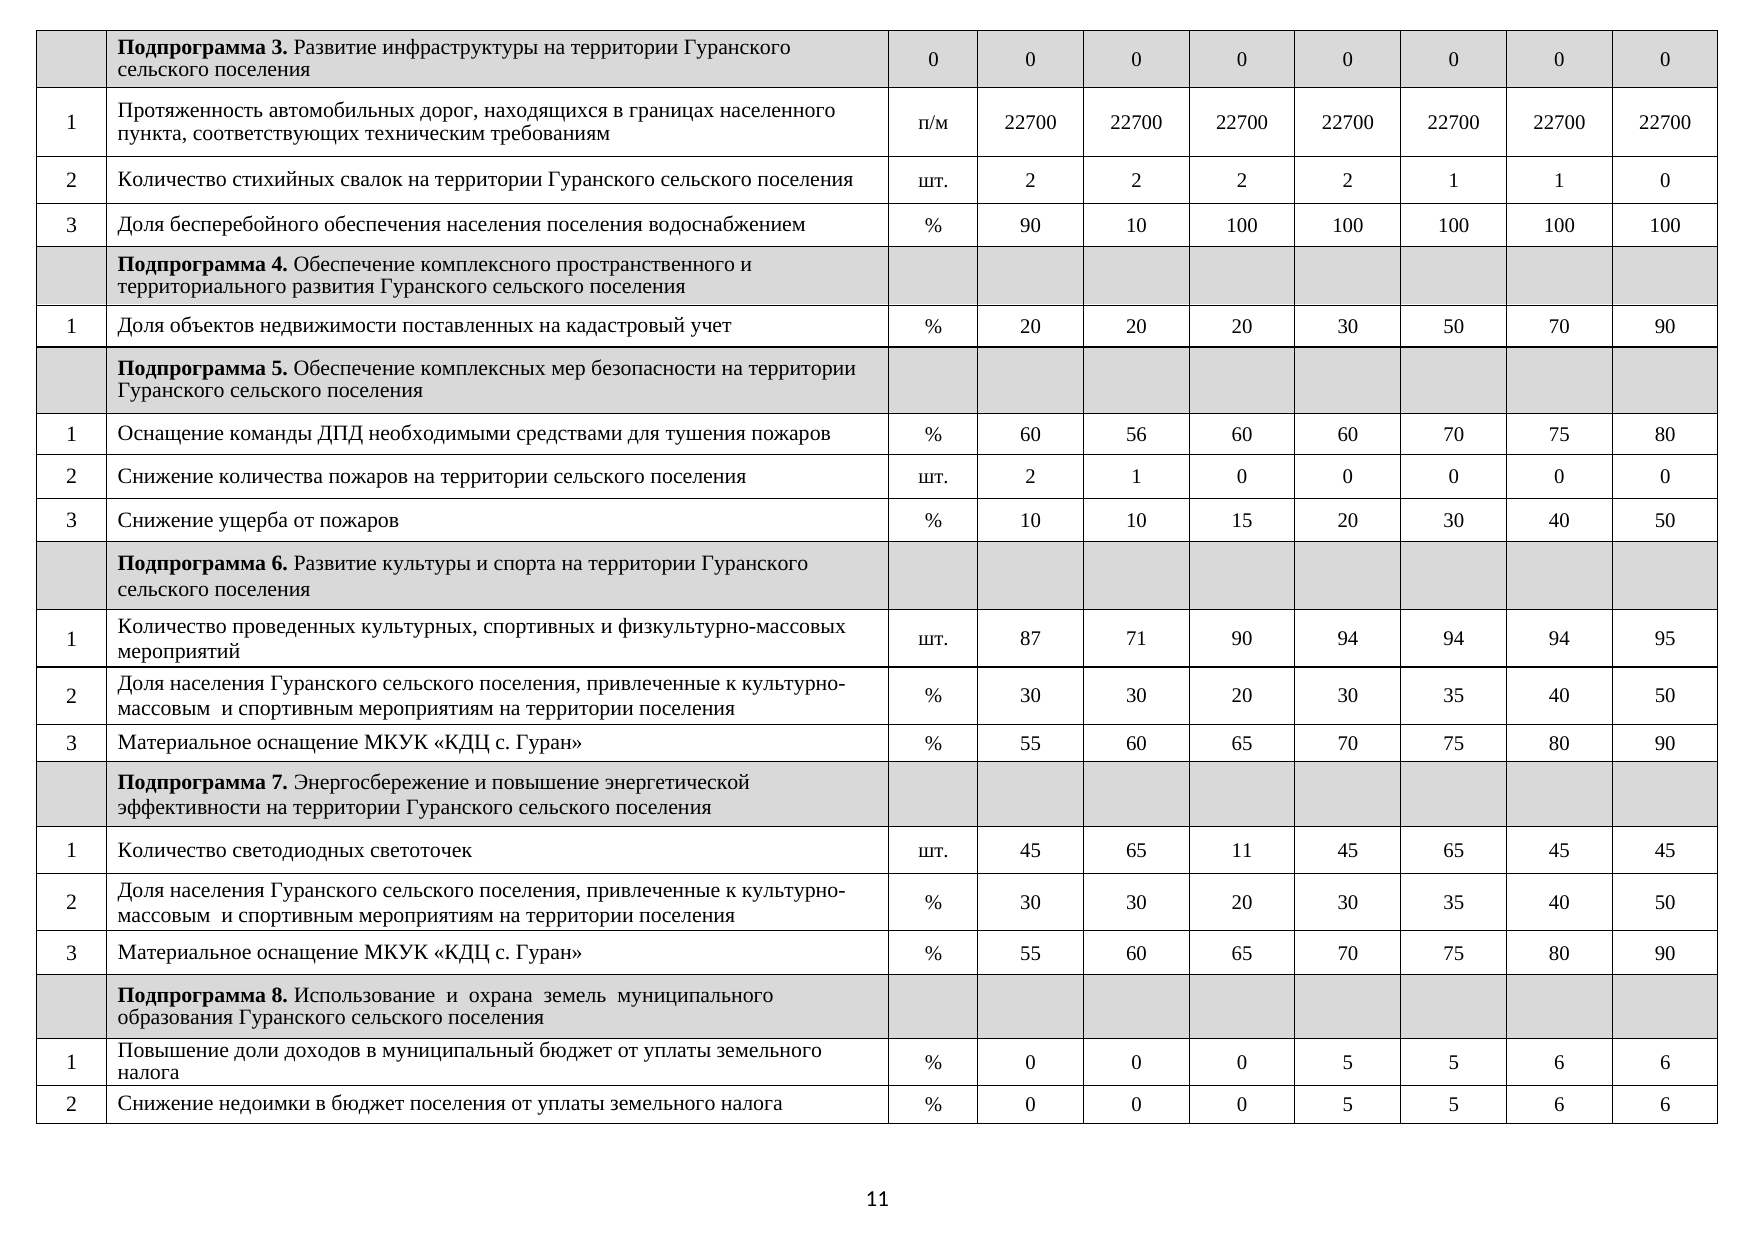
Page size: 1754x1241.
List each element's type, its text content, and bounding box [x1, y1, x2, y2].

table_cell 22700 [1084, 88, 1189, 156]
table_cell 0 [1190, 31, 1294, 87]
table_cell 80 [1507, 725, 1612, 761]
table_cell % [889, 725, 977, 761]
table_cell 22700 [1401, 88, 1506, 156]
table_cell 2 [37, 1086, 106, 1122]
table_cell 30 [1295, 668, 1400, 723]
table_cell 30 [978, 668, 1083, 723]
table_cell [1507, 247, 1612, 304]
table_cell 65 [1190, 931, 1294, 974]
table_cell 6 [1507, 1039, 1612, 1084]
table_cell 2 [37, 668, 106, 723]
table_cell [1190, 975, 1294, 1038]
table_cell 0 [1190, 1086, 1294, 1122]
table_cell 0 [1190, 1039, 1294, 1084]
table_cell Снижение ущерба от пожаров [107, 499, 888, 541]
table_cell 20 [978, 306, 1083, 346]
table_cell Количество проведенных культурных, спортивных и физкультурно-массовых мероприятий [107, 610, 888, 666]
table_cell [37, 542, 106, 609]
table_cell Доля бесперебойного обеспечения населения поселения водоснабжением [107, 204, 888, 246]
table_cell 100 [1401, 204, 1506, 246]
table_cell Подпрограмма 8. Использование и охрана земель муниципального образования Гуранского сельского поселения [107, 975, 888, 1038]
table_cell 5 [1401, 1086, 1506, 1122]
table_cell [1295, 975, 1400, 1038]
table_cell 60 [1084, 931, 1189, 974]
table_cell 3 [37, 931, 106, 974]
table_cell 0 [1190, 455, 1294, 498]
table_cell 0 [1084, 1039, 1189, 1084]
table_cell 30 [1295, 306, 1400, 346]
table_cell 30 [1084, 874, 1189, 930]
table_cell 22700 [1507, 88, 1612, 156]
table_cell [1401, 348, 1506, 413]
table_cell [1084, 542, 1189, 609]
table_cell 22700 [978, 88, 1083, 156]
table_cell 56 [1084, 414, 1189, 453]
table_cell 35 [1401, 668, 1506, 723]
table_cell Доля населения Гуранского сельского поселения, привлеченные к культурно-массовым и спортивным мероприятиям на территории поселения [107, 668, 888, 723]
table_cell 0 [889, 31, 977, 87]
table_cell 10 [1084, 499, 1189, 541]
table_cell [1507, 975, 1612, 1038]
table_cell 0 [1295, 31, 1400, 87]
table_cell 0 [1507, 455, 1612, 498]
table_cell 0 [978, 1086, 1083, 1122]
table_cell [1613, 247, 1717, 304]
table_cell 2 [37, 874, 106, 930]
table_cell 1 [1084, 455, 1189, 498]
table_cell [1190, 247, 1294, 304]
table_cell 30 [1401, 499, 1506, 541]
table_cell 6 [1613, 1086, 1717, 1122]
table_cell 94 [1507, 610, 1612, 666]
table_cell 3 [37, 499, 106, 541]
table_cell Количество светодиодных светоточек [107, 827, 888, 873]
table_cell [37, 348, 106, 413]
table_cell 50 [1613, 668, 1717, 723]
table_cell [1401, 247, 1506, 304]
table_cell 100 [1295, 204, 1400, 246]
table_cell 80 [1613, 414, 1717, 453]
table_cell Подпрограмма 3. Развитие инфраструктуры на территории Гуранского сельского поселения [107, 31, 888, 87]
table_cell [37, 31, 106, 87]
table_cell 75 [1401, 931, 1506, 974]
table_cell [1613, 975, 1717, 1038]
table_cell Повышение доли доходов в муниципальный бюджет от уплаты земельного налога [107, 1039, 888, 1084]
table_cell Подпрограмма 6. Развитие культуры и спорта на территории Гуранского сельского поселения [107, 542, 888, 609]
table_cell 45 [1295, 827, 1400, 873]
table_cell 50 [1401, 306, 1506, 346]
table_cell 40 [1507, 874, 1612, 930]
table_cell 0 [1613, 157, 1717, 203]
table_cell 0 [1084, 31, 1189, 87]
table_cell 2 [1295, 157, 1400, 203]
table_cell [1507, 762, 1612, 826]
table_cell [1401, 542, 1506, 609]
table_cell 80 [1507, 931, 1612, 974]
table_cell 22700 [1190, 88, 1294, 156]
table_cell 90 [1190, 610, 1294, 666]
table_cell 100 [1190, 204, 1294, 246]
table_cell [1295, 247, 1400, 304]
table_cell 6 [1613, 1039, 1717, 1084]
table_cell 55 [978, 931, 1083, 974]
table_cell 2 [37, 157, 106, 203]
table_cell 35 [1401, 874, 1506, 930]
table_cell 87 [978, 610, 1083, 666]
table_cell шт. [889, 827, 977, 873]
table_cell 30 [1084, 668, 1189, 723]
table_cell Количество стихийных свалок на территории Гуранского сельского поселения [107, 157, 888, 203]
table_cell [1613, 348, 1717, 413]
table_cell [1084, 762, 1189, 826]
table_cell 2 [37, 455, 106, 498]
table_cell Материальное оснащение МКУК «КДЦ с. Гуран» [107, 931, 888, 974]
table_cell 94 [1401, 610, 1506, 666]
table_cell 65 [1190, 725, 1294, 761]
table_cell 1 [1401, 157, 1506, 203]
table_cell [978, 975, 1083, 1038]
table_cell 50 [1613, 499, 1717, 541]
table_cell 1 [37, 610, 106, 666]
table_cell п/м [889, 88, 977, 156]
table_cell 0 [978, 31, 1083, 87]
table_cell 15 [1190, 499, 1294, 541]
table_cell 70 [1507, 306, 1612, 346]
table_cell 20 [1295, 499, 1400, 541]
table_cell Снижение недоимки в бюджет поселения от уплаты земельного налога [107, 1086, 888, 1122]
table_cell 1 [37, 827, 106, 873]
table_cell 3 [37, 725, 106, 761]
table_cell [1190, 348, 1294, 413]
table_cell 1 [1507, 157, 1612, 203]
table_cell 5 [1401, 1039, 1506, 1084]
table_cell 65 [1401, 827, 1506, 873]
table_cell % [889, 668, 977, 723]
table_cell 0 [1507, 31, 1612, 87]
table_cell 55 [978, 725, 1083, 761]
table_cell Подпрограмма 4. Обеспечение комплексного пространственного и территориального развития Гуранского сельского поселения [107, 247, 888, 304]
table_cell 45 [1507, 827, 1612, 873]
table_cell [1295, 348, 1400, 413]
table_cell [1295, 542, 1400, 609]
table_cell 3 [37, 204, 106, 246]
table_cell 22700 [1295, 88, 1400, 156]
table_cell шт. [889, 157, 977, 203]
table_cell 40 [1507, 499, 1612, 541]
table_cell [1613, 542, 1717, 609]
table_cell 6 [1507, 1086, 1612, 1122]
table_cell [978, 542, 1083, 609]
table_cell 10 [978, 499, 1083, 541]
table_cell [37, 247, 106, 304]
table_cell [1084, 247, 1189, 304]
table_cell [1084, 975, 1189, 1038]
table_cell 5 [1295, 1086, 1400, 1122]
table_cell 10 [1084, 204, 1189, 246]
table_cell 94 [1295, 610, 1400, 666]
table_cell [889, 975, 977, 1038]
table_cell 0 [1295, 455, 1400, 498]
table_cell 70 [1295, 725, 1400, 761]
table_cell 65 [1084, 827, 1189, 873]
table_cell [978, 348, 1083, 413]
table_cell 1 [37, 414, 106, 453]
table_cell 40 [1507, 668, 1612, 723]
table_cell % [889, 1039, 977, 1084]
table_cell 0 [1613, 31, 1717, 87]
table_cell 20 [1190, 874, 1294, 930]
table_cell 20 [1190, 306, 1294, 346]
table_cell [889, 348, 977, 413]
table_cell Подпрограмма 5. Обеспечение комплексных мер безопасности на территории Гуранского сельского поселения [107, 348, 888, 413]
table_cell [1295, 762, 1400, 826]
table_cell % [889, 204, 977, 246]
table_cell 50 [1613, 874, 1717, 930]
table_cell [1084, 348, 1189, 413]
table_cell 60 [1084, 725, 1189, 761]
table_cell 0 [1613, 455, 1717, 498]
table_cell 5 [1295, 1039, 1400, 1084]
table_cell 90 [1613, 306, 1717, 346]
table_cell 90 [1613, 725, 1717, 761]
table_cell 1 [37, 1039, 106, 1084]
table_cell 2 [1190, 157, 1294, 203]
table_cell 75 [1401, 725, 1506, 761]
table_cell 70 [1295, 931, 1400, 974]
table_cell 1 [37, 306, 106, 346]
table_cell 0 [1401, 31, 1506, 87]
table_cell [1190, 542, 1294, 609]
table_cell 95 [1613, 610, 1717, 666]
table_cell 100 [1613, 204, 1717, 246]
table_cell % [889, 306, 977, 346]
table_cell 90 [1613, 931, 1717, 974]
table_cell 1 [37, 88, 106, 156]
table_cell 30 [1295, 874, 1400, 930]
table_cell [889, 247, 977, 304]
table_cell 100 [1507, 204, 1612, 246]
table_cell 90 [978, 204, 1083, 246]
table_cell % [889, 931, 977, 974]
table_cell [1190, 762, 1294, 826]
table_cell % [889, 874, 977, 930]
table_cell 60 [1190, 414, 1294, 453]
table_cell [978, 247, 1083, 304]
table_cell Материальное оснащение МКУК «КДЦ с. Гуран» [107, 725, 888, 761]
table_cell 11 [1190, 827, 1294, 873]
table_cell 0 [1084, 1086, 1189, 1122]
table_cell % [889, 499, 977, 541]
table_cell [37, 975, 106, 1038]
table_cell 2 [978, 455, 1083, 498]
table_cell 22700 [1613, 88, 1717, 156]
table_cell шт. [889, 610, 977, 666]
table_cell 20 [1084, 306, 1189, 346]
table_cell 75 [1507, 414, 1612, 453]
table_cell [978, 762, 1083, 826]
table_cell 2 [1084, 157, 1189, 203]
table_cell [37, 762, 106, 826]
table_cell Протяженность автомобильных дорог, находящихся в границах населенного пункта, соответствующих техническим требованиям [107, 88, 888, 156]
table_cell 20 [1190, 668, 1294, 723]
table_cell % [889, 1086, 977, 1122]
table_cell 60 [978, 414, 1083, 453]
table_cell Доля объектов недвижимости поставленных на кадастровый учет [107, 306, 888, 346]
table_cell 70 [1401, 414, 1506, 453]
table_cell % [889, 414, 977, 453]
table_cell 71 [1084, 610, 1189, 666]
table_cell [889, 542, 977, 609]
table_cell 0 [1401, 455, 1506, 498]
table_cell [1507, 348, 1612, 413]
table_cell 60 [1295, 414, 1400, 453]
table_cell [1401, 762, 1506, 826]
table_cell шт. [889, 455, 977, 498]
table_cell 30 [978, 874, 1083, 930]
table_cell 45 [978, 827, 1083, 873]
table_cell 0 [978, 1039, 1083, 1084]
table_cell Снижение количества пожаров на территории сельского поселения [107, 455, 888, 498]
table_cell 2 [978, 157, 1083, 203]
table_cell 45 [1613, 827, 1717, 873]
table_cell [889, 762, 977, 826]
table_cell [1401, 975, 1506, 1038]
table_cell Доля населения Гуранского сельского поселения, привлеченные к культурно-массовым и спортивным мероприятиям на территории поселения [107, 874, 888, 930]
table_cell Подпрограмма 7. Энергосбережение и повышение энергетической эффективности на территории Гуранского сельского поселения [107, 762, 888, 826]
table_cell Оснащение команды ДПД необходимыми средствами для тушения пожаров [107, 414, 888, 453]
table_cell [1613, 762, 1717, 826]
table_cell [1507, 542, 1612, 609]
